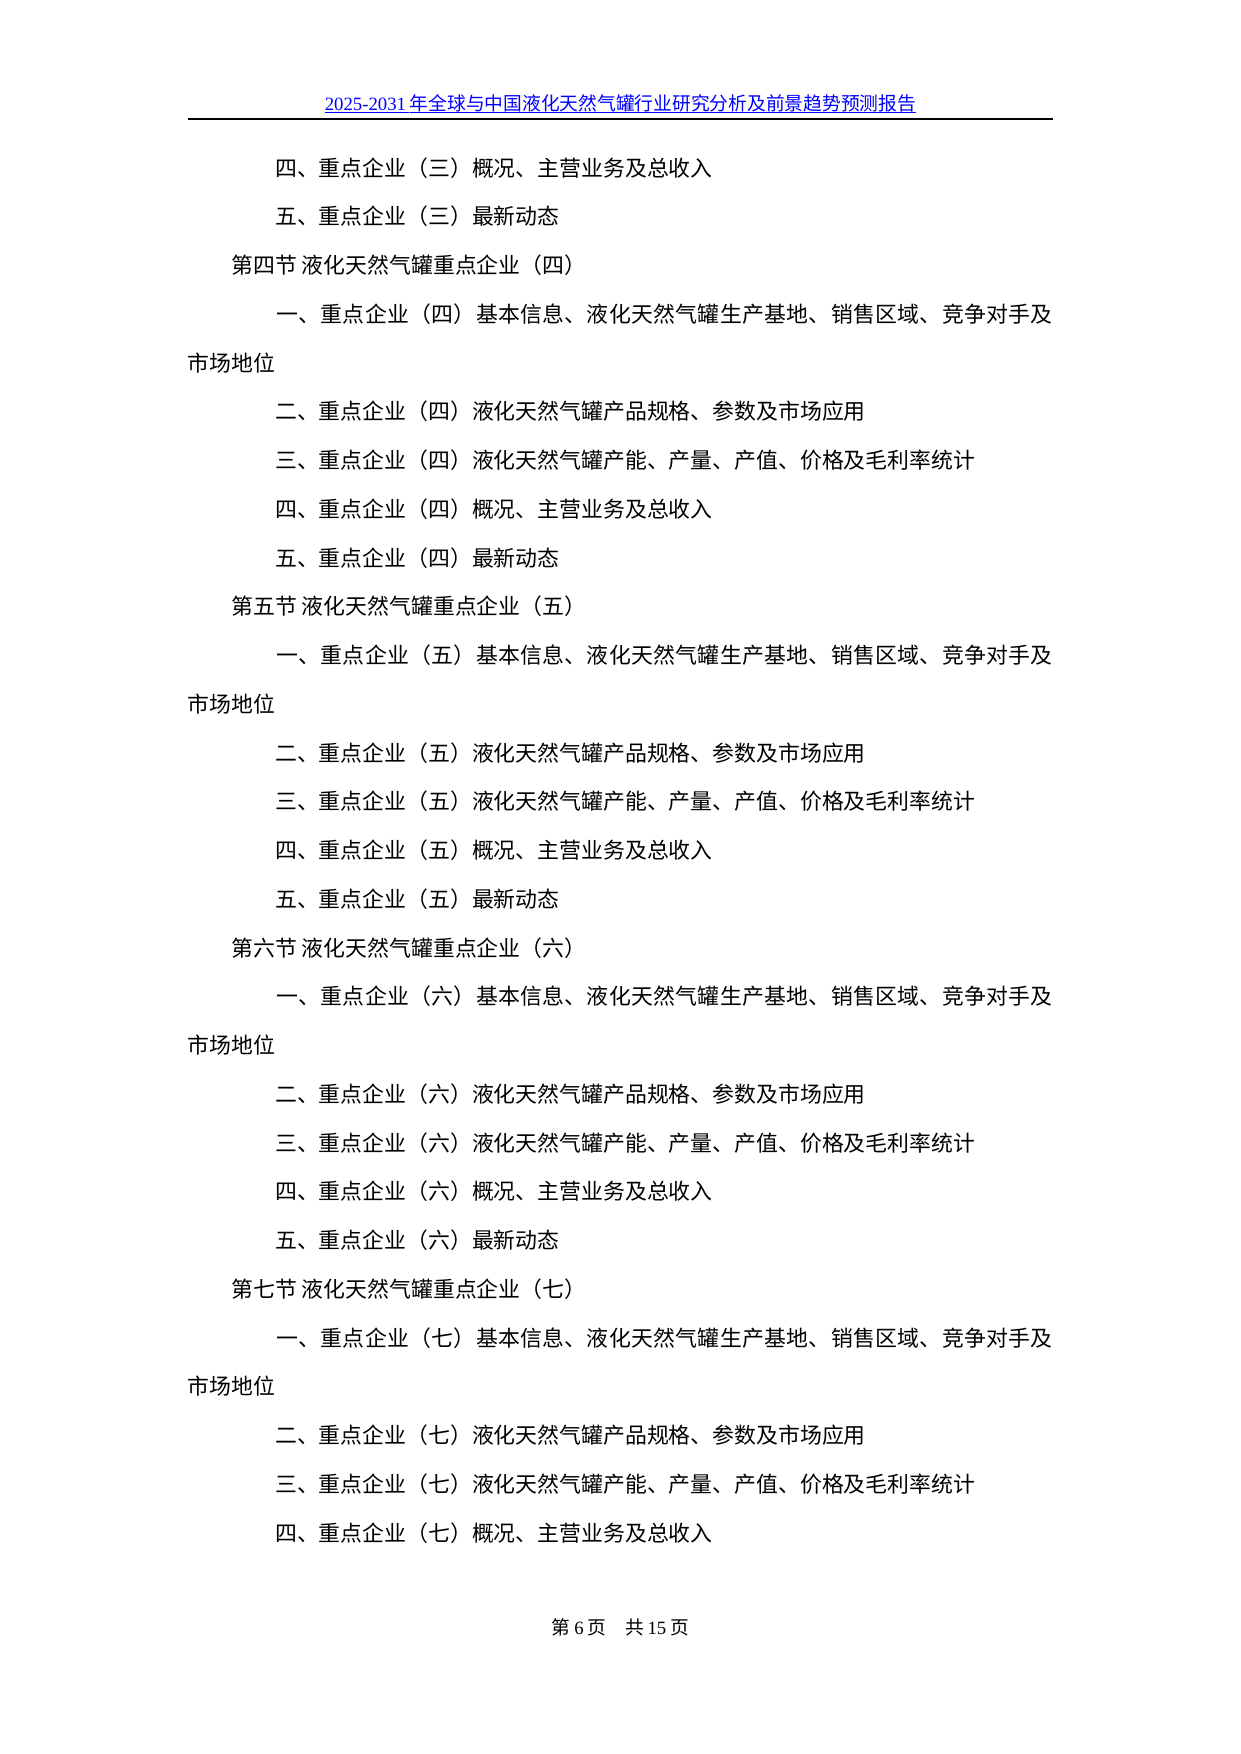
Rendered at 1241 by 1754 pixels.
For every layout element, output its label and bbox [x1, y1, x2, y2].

text [187, 150, 1053, 1548]
